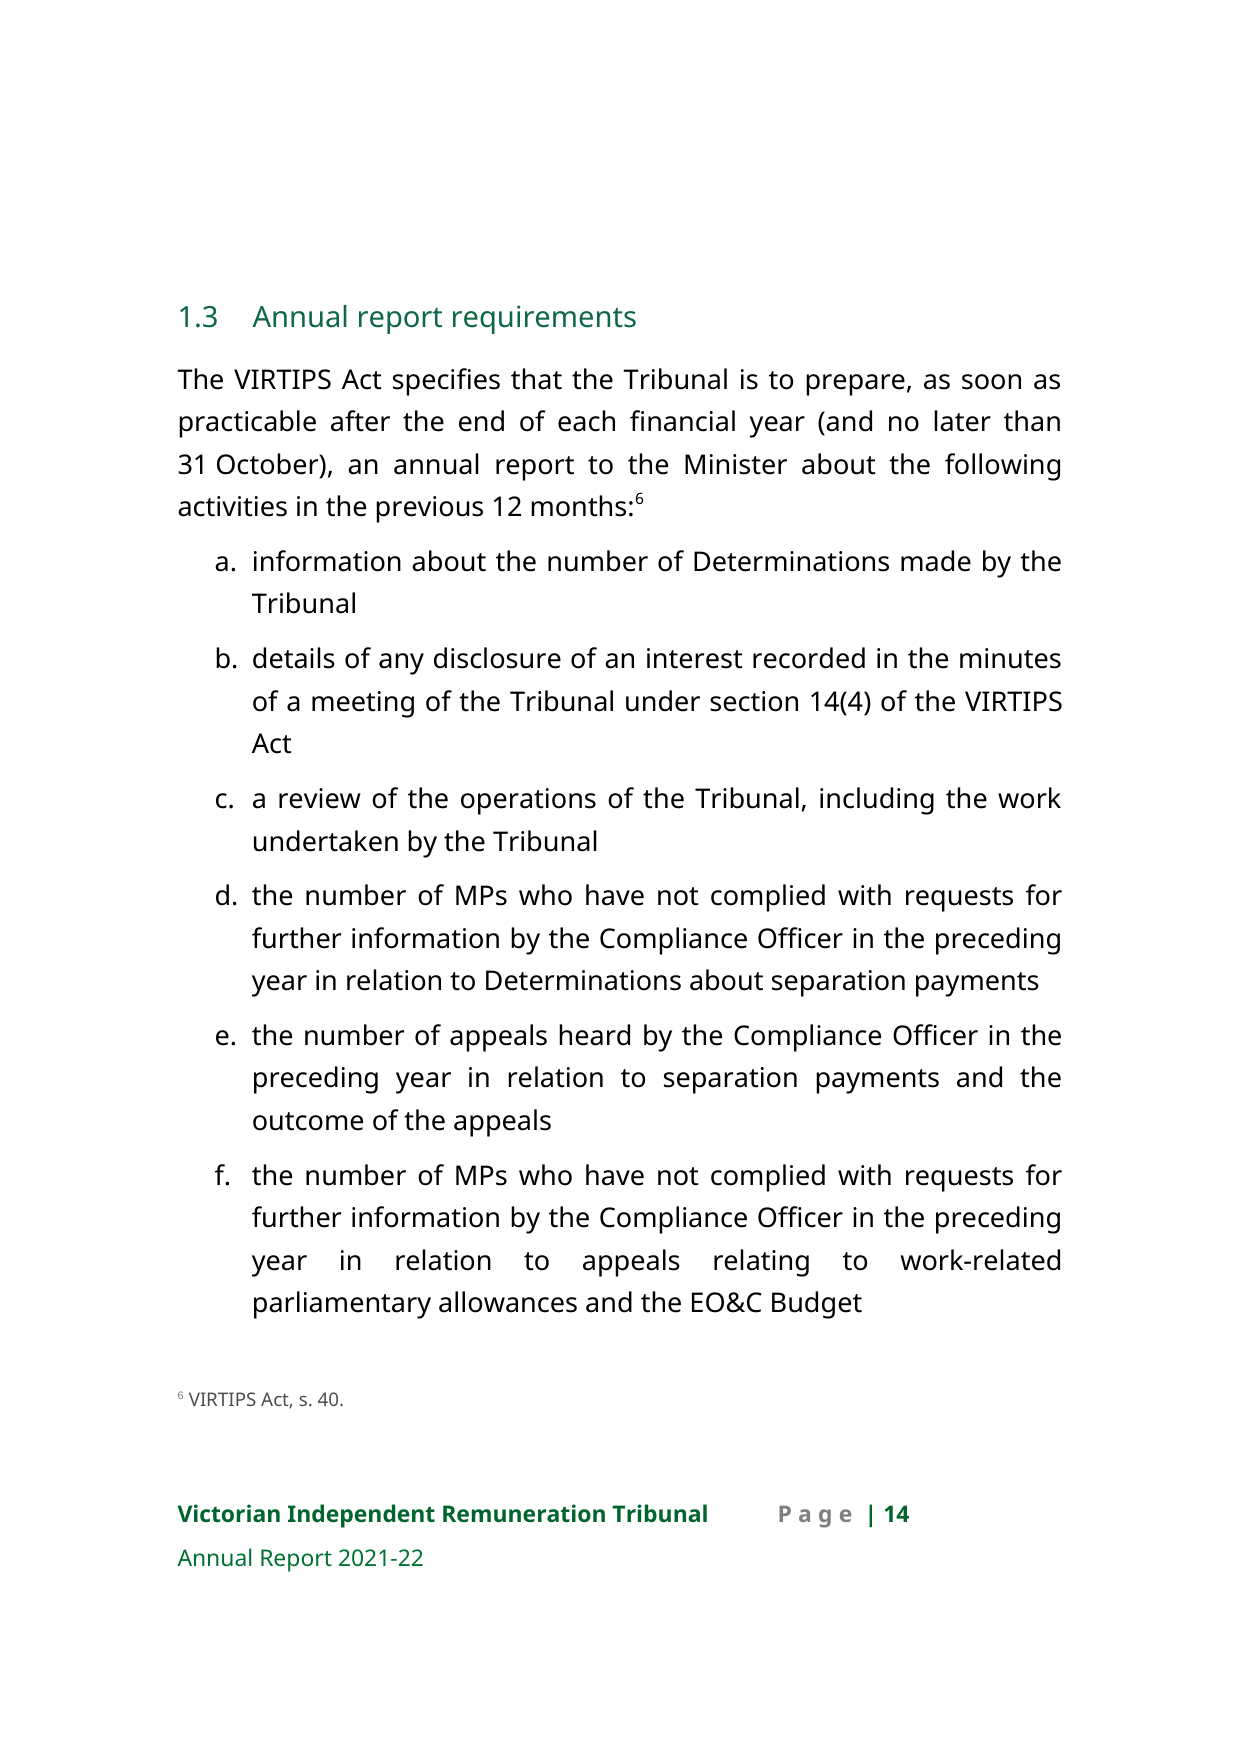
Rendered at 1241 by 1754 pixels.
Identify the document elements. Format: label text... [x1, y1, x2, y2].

list a review of the operations of the Tribunal, including the work undertaken by the Tribunal [214, 779, 1063, 859]
list The VIRTIPS Act specifies that the Tribunal is to prepare, as soon as practicable after the end of each financial year (and no later than 31 October), an annual report to the Minister about the following activities in the previous 12 months: [177, 361, 1063, 524]
subtitle 1.3 Annual report requirements [177, 296, 1063, 336]
list information about the number of Determinations made by the Tribunal [214, 543, 1063, 622]
list the number of MPs who have not complied with requests for further information by the Compliance Officer in the preceding year in relation to appeals relating to work-related parliamentary allowances and the EO&C Budget [214, 1156, 1063, 1320]
list the number of MPs who have not complied with requests for further information by the Compliance Officer in the preceding year in relation to Determinations about separation payments [214, 877, 1063, 998]
list the number of appeals heard by the Compliance Officer in the preceding year in relation to separation payments and the outcome of the appeals [214, 1017, 1063, 1138]
list details of any disclosure of an interest recorded in the minutes of a meeting of the Tribunal under section 14(4) of the VIRTIPS Act [214, 640, 1063, 762]
